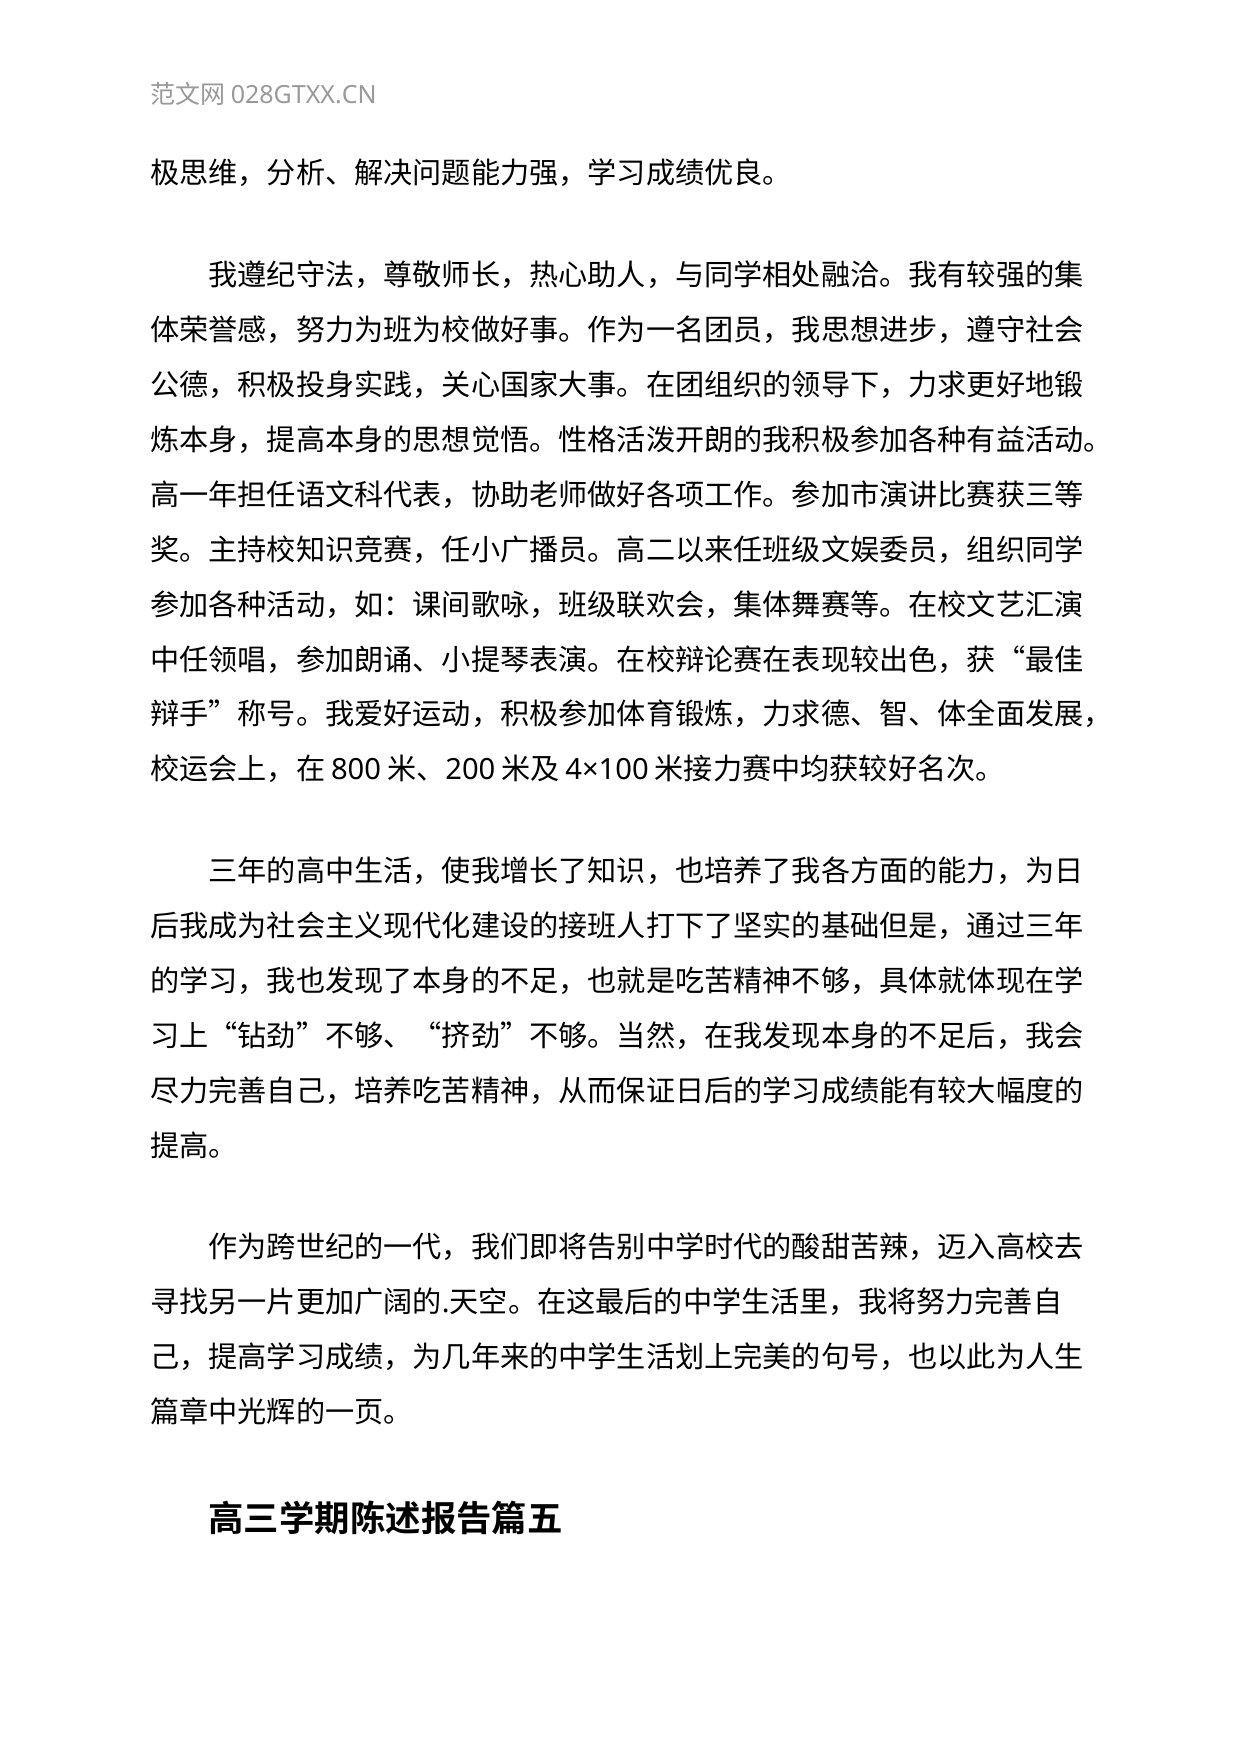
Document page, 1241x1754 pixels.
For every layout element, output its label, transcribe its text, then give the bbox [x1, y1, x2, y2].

text 高三学期陈述报告篇五 [150, 1491, 1090, 1542]
text 三年的高中生活，使我增长了知识，也培养了我各方面的能力，为日后我成为社会主义现代化建设的接班人打下了坚实的基础但是，通过三年的学习，我也发现了本身的不足，也就是吃苦精神不够，具体就体现在学习上“钻劲”不够、“挤劲”不够。当然，在我发现本身的不足后，我会尽力完善自己，培养吃苦精神，从而保证日后的学习成绩能有较大幅度的提高。 [150, 848, 1090, 1164]
text 作为跨世纪的一代，我们即将告别中学时代的酸甜苦辣，迈入高校去寻找另一片更加广阔的.天空。在这最后的中学生活里，我将努力完善自己，提高学习成绩，为几年来的中学生活划上完美的句号，也以此为人生篇章中光辉的一页。 [150, 1224, 1090, 1431]
text 我遵纪守法，尊敬师长，热心助人，与同学相处融洽。我有较强的集体荣誉感，努力为班为校做好事。作为一名团员，我思想进步，遵守社会公德，积极投身实践，关心国家大事。在团组织的领导下，力求更好地锻炼本身，提高本身的思想觉悟。性格活泼开朗的我积极参加各种有益活动。高一年担任语文科代表，协助老师做好各项工作。参加市演讲比赛获三等奖。主持校知识竞赛，任小广播员。高二以来任班级文娱委员，组织同学参加各种活动，如：课间歌咏，班级联欢会，集体舞赛等。在校文艺汇演中任领唱，参加朗诵、小提琴表演。在校辩论赛在表现较出色，获“最佳辩手”称号。我爱好运动，积极参加体育锻炼，力求德、智、体全面发展，校运会上，在800米、200米及4×100米接力赛中均获较好名次。 [150, 252, 1090, 788]
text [150, 150, 1090, 192]
